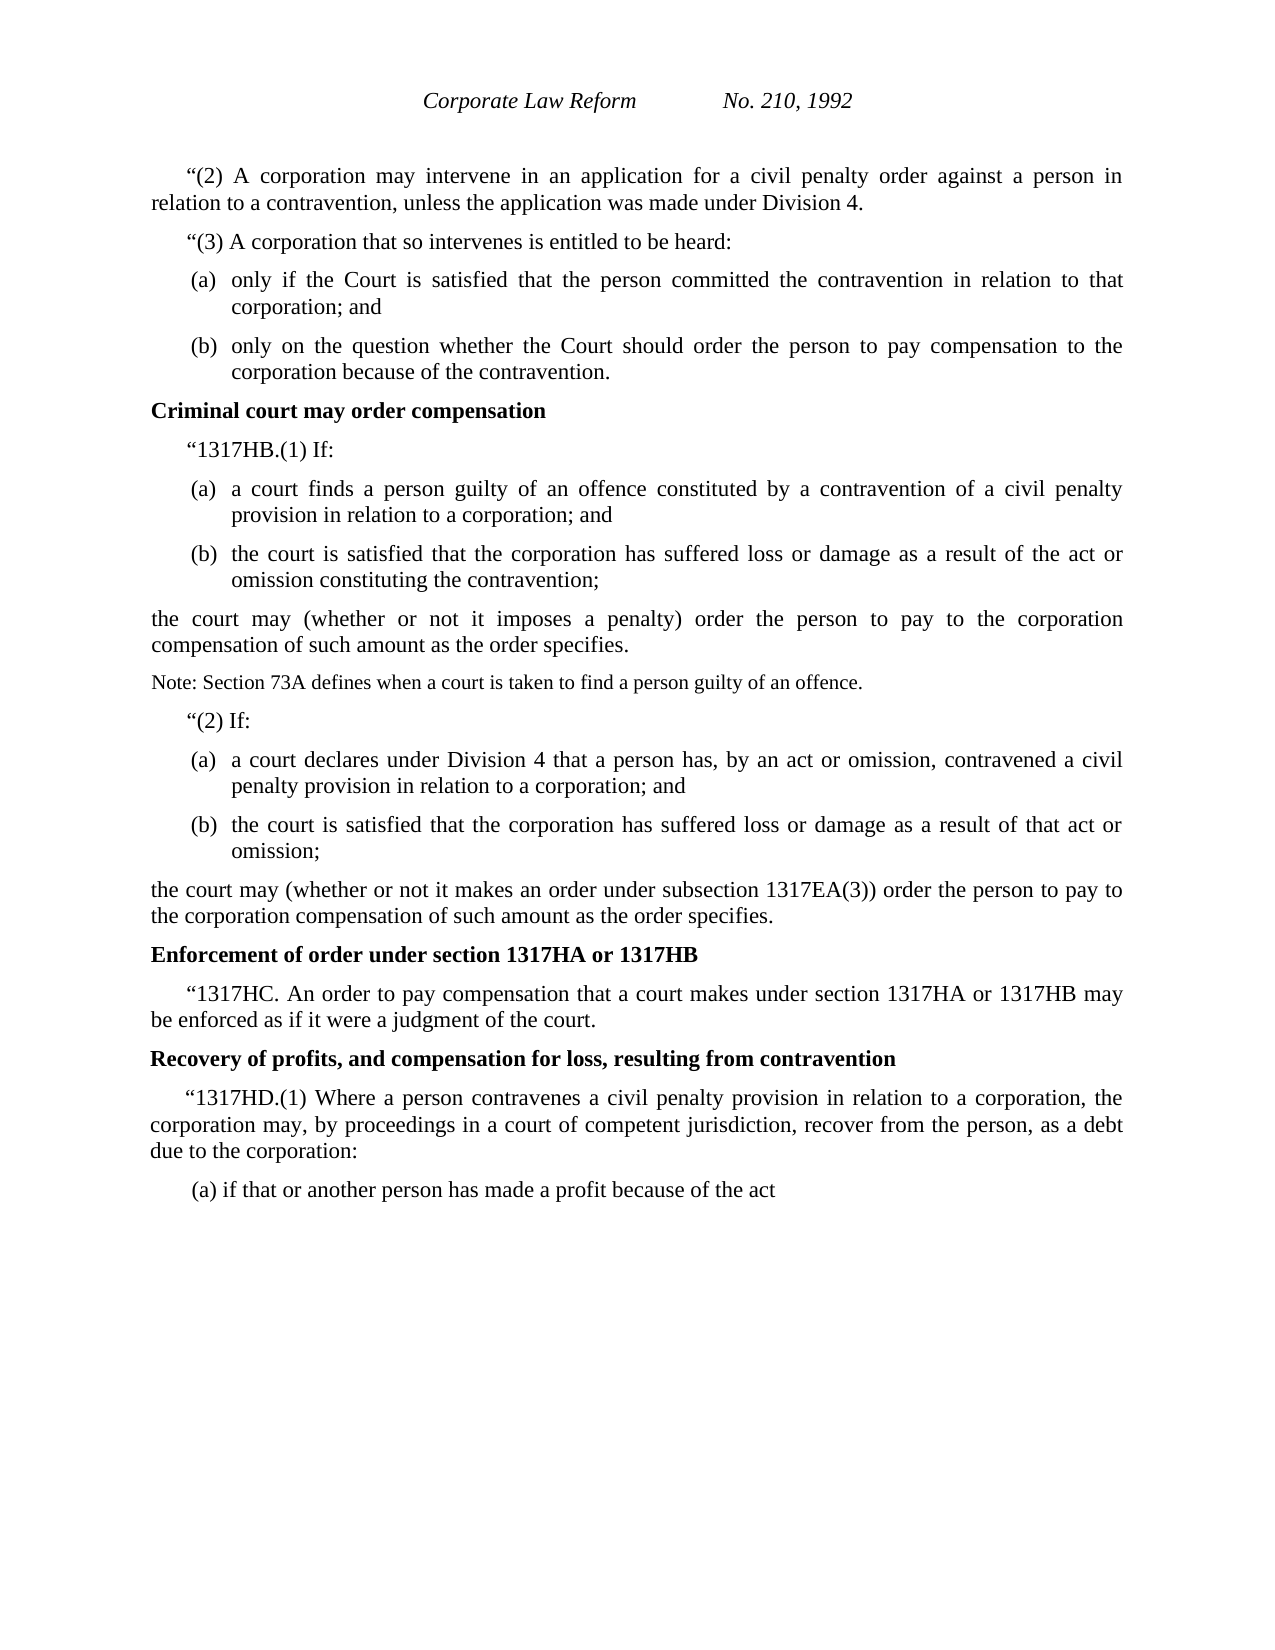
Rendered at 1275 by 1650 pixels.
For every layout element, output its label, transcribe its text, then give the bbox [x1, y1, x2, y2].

text “1317HC. An order to pay compensation that a court makes under section 1317HA or 1317HB may be enforced as if it were a judgment of the court. [151, 980, 1125, 1033]
text the court may (whether or not it imposes a penalty) order the person to pay to the corporation compensation of such amount as the order specifies. [151, 605, 1125, 658]
text Note: Section 73A defines when a court is taken to find a person guilty of an offence. [151, 670, 1125, 694]
list a court declares under Division 4 that a person has, by an act or omission, contravened a civil penalty provision in relation to a corporation; and [191, 746, 1125, 798]
text “(2) A corporation may intervene in an application for a civil penalty order against a person in relation to a contravention, unless the application was made under Division 4. [151, 162, 1125, 215]
text Recovery of profits, and compensation for loss, resulting from contravention [150, 1045, 1125, 1072]
list a court finds a person guilty of an offence constituted by a contravention of a civil penalty provision in relation to a corporation; and [191, 475, 1125, 527]
list the court is satisfied that the corporation has suffered loss or damage as a result of that act or omission; [191, 811, 1125, 864]
text “(2) If: [186, 707, 1125, 733]
text the court may (whether or not it makes an order under subsection 1317EA(3)) order the person to pay to the corporation compensation of such amount as the order specifies. [151, 876, 1125, 929]
text Enforcement of order under section 1317HA or 1317HB [151, 941, 1125, 968]
text “1317HD.(1) Where a person contravenes a civil penalty provision in relation to a corporation, the corporation may, by proceedings in a court of competent jurisdiction, recover from the person, as a debt due to the corporation: [150, 1084, 1125, 1163]
list only on the question whether the Court should order the person to pay compensation to the corporation because of the contravention. [191, 332, 1125, 384]
text “1317HB.(1) If: [186, 436, 1125, 462]
text “(3) A corporation that so intervenes is entitled to be heard: [186, 228, 1125, 254]
text (a) if that or another person has made a profit because of the act [191, 1176, 1125, 1202]
list only if the Court is satisfied that the person committed the contravention in relation to that corporation; and [191, 267, 1125, 319]
text Criminal court may order compensation [151, 397, 1125, 423]
list the court is satisfied that the corporation has suffered loss or damage as a result of the act or omission constituting the contravention; [191, 540, 1125, 593]
